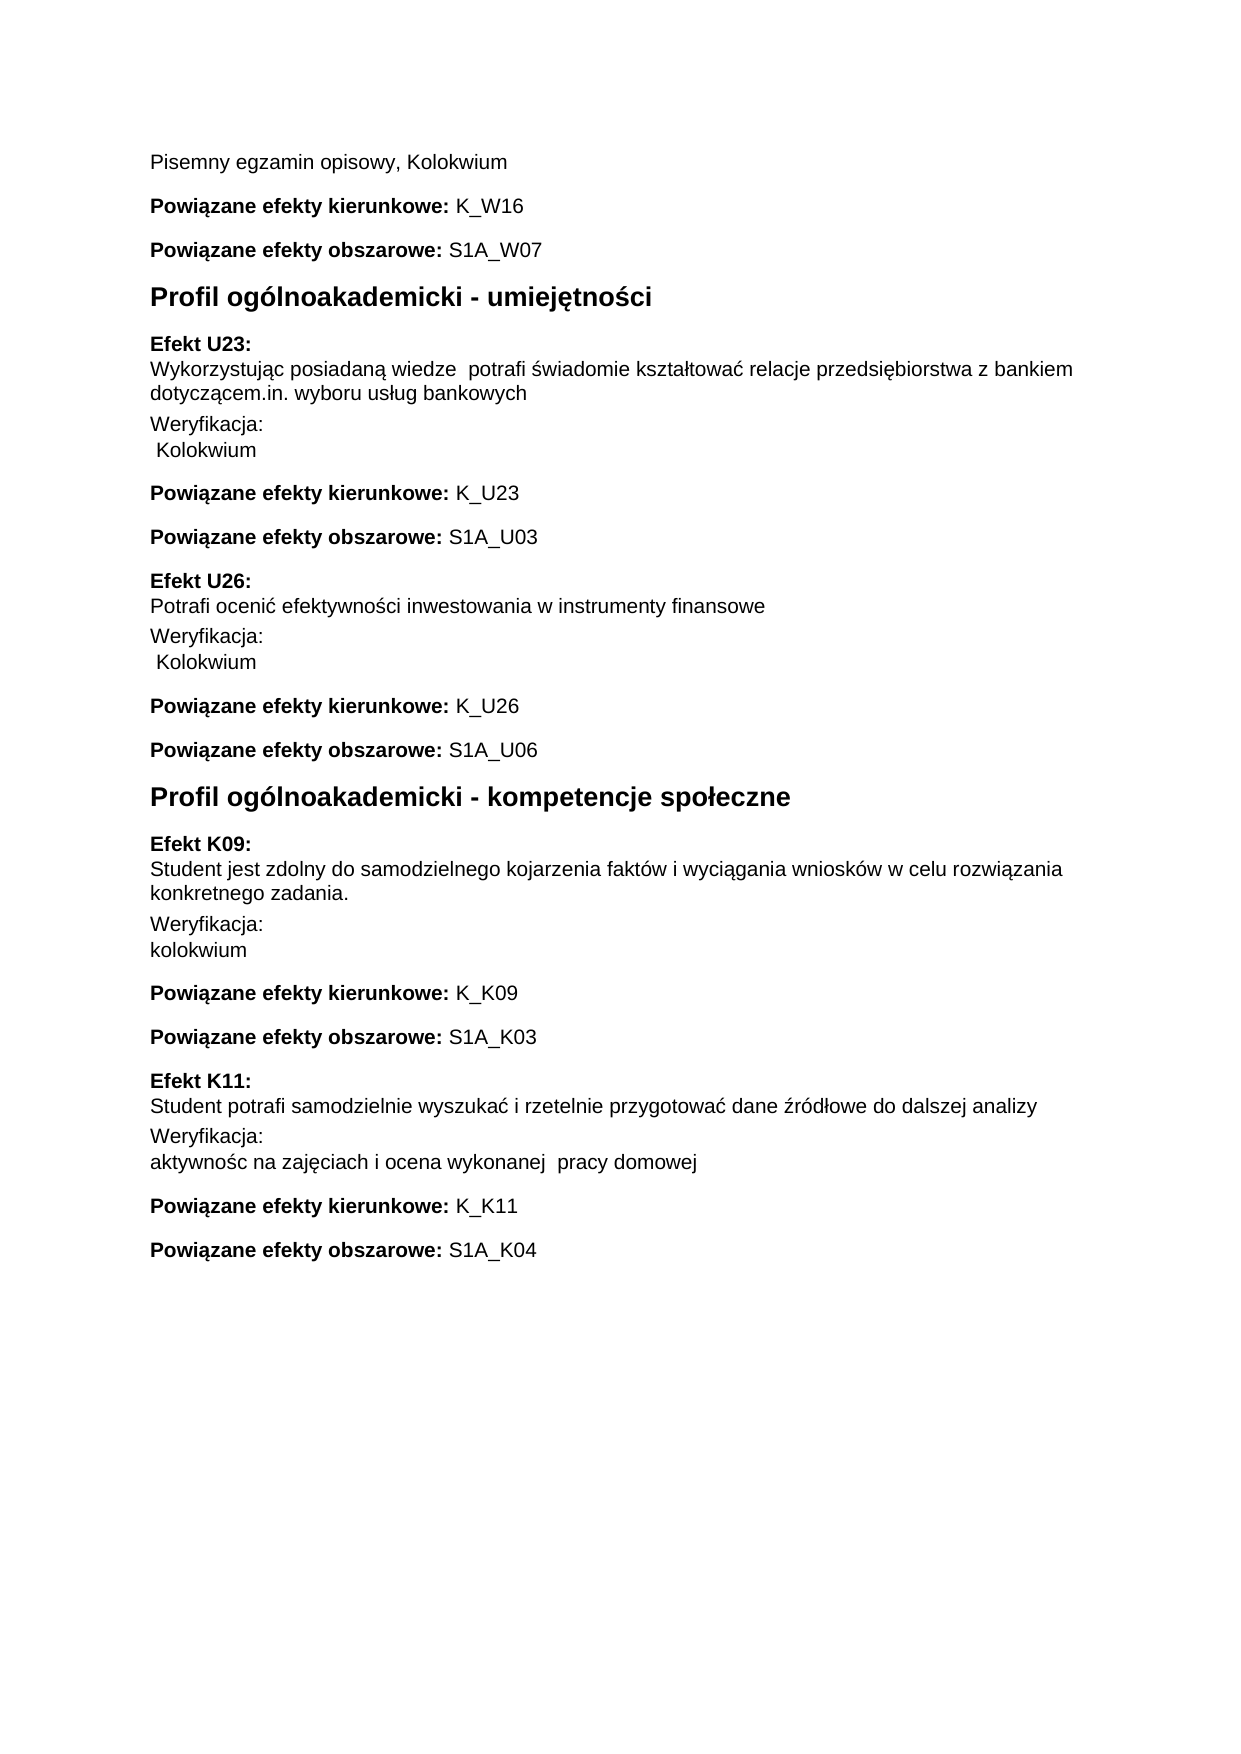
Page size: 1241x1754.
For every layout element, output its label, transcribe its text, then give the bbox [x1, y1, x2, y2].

text Student jest zdolny do samodzielnego kojarzenia faktów i wyciągania wniosków w celu rozwiązania konkretnego zadania. [150, 857, 1090, 905]
text Weryfikacja: [150, 411, 1090, 435]
text Efekt K11: [150, 1069, 1090, 1093]
text Efekt K09: [150, 832, 1090, 856]
text Student potrafi samodzielnie wyszukać i rzetelnie przygotować dane źródłowe do dalszej analizy [150, 1094, 1090, 1118]
text Powiązane efekty kierunkowe: K_K11 [150, 1194, 1090, 1218]
text Efekt U23: [150, 332, 1090, 356]
text Powiązane efekty kierunkowe: K_W16 [150, 194, 1090, 218]
text Powiązane efekty kierunkowe: K_U23 [150, 481, 1090, 505]
text Powiązane efekty obszarowe: S1A_K04 [150, 1237, 1090, 1261]
text Powiązane efekty kierunkowe: K_U26 [150, 694, 1090, 718]
text Efekt U26: [150, 569, 1090, 593]
subtitle Profil ogólnoakademicki - kompetencje społeczne [150, 781, 1090, 812]
text kolokwium [150, 937, 1090, 961]
text Powiązane efekty obszarowe: S1A_K03 [150, 1025, 1090, 1049]
text Kolokwium [150, 437, 1090, 461]
subtitle Profil ogólnoakademicki - umiejętności [150, 281, 1090, 312]
text Powiązane efekty kierunkowe: K_K09 [150, 981, 1090, 1005]
text Wykorzystując posiadaną wiedze potrafi świadomie kształtować relacje przedsiębiorstwa z bankiem dotyczącem.in. wyboru usług bankowych [150, 357, 1090, 405]
text Powiązane efekty obszarowe: S1A_U03 [150, 525, 1090, 549]
text Potrafi ocenić efektywności inwestowania w instrumenty finansowe [150, 594, 1090, 618]
text Powiązane efekty obszarowe: S1A_W07 [150, 237, 1090, 261]
text Kolokwium [150, 650, 1090, 674]
text Weryfikacja: [150, 1124, 1090, 1148]
text Weryfikacja: [150, 911, 1090, 935]
text Powiązane efekty obszarowe: S1A_U06 [150, 737, 1090, 761]
text Pisemny egzamin opisowy, Kolokwium [150, 150, 1090, 174]
text aktywnośc na zajęciach i ocena wykonanej pracy domowej [150, 1150, 1090, 1174]
text Weryfikacja: [150, 624, 1090, 648]
